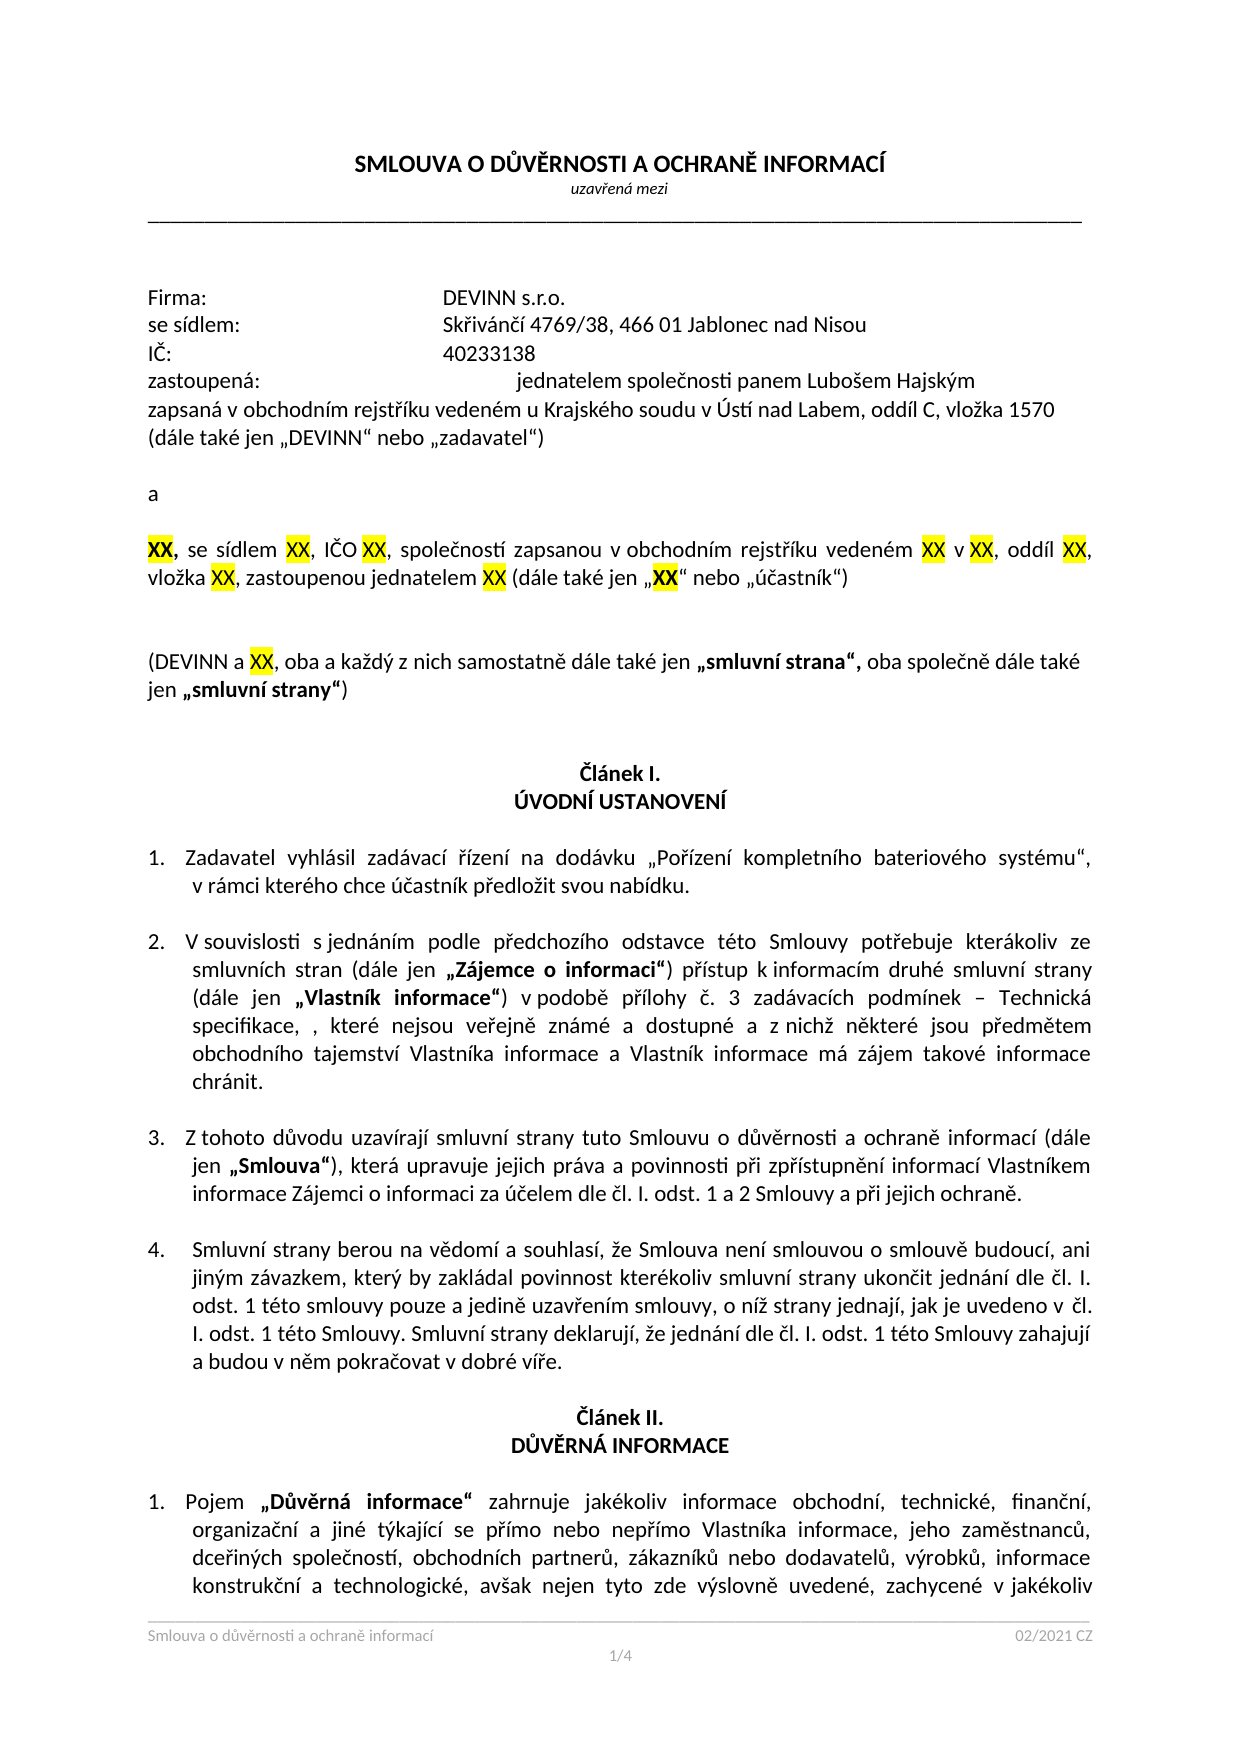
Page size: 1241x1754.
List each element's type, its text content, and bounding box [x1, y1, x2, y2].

list Zadavatel vyhlásil zadávací řízení na dodávku „Pořízení kompletního bateriového systému“, v rámci kterého chce účastník předložit svou nabídku. [148, 843, 1092, 899]
text zapsaná v obchodním rejstříku vedeném u Krajského soudu v Ústí nad Labem, oddíl C, vložka 1570 [148, 395, 1092, 423]
list Z tohoto důvodu uzavírají smluvní strany tuto Smlouvu o důvěrnosti a ochraně informací (dále jen „Smlouva“), která upravuje jejich práva a povinnosti při zpřístupnění informací Vlastníkem informace Zájemci o informaci za účelem dle čl. I. odst. 2 Smlouvy a při jejich ochraně. [148, 1123, 1092, 1207]
text Článek I. [148, 759, 1092, 787]
text (dále také jen „DEVINN“ nebo „zadavatel“) [148, 423, 1092, 451]
text __________________________________________________________________________________ [148, 198, 1092, 227]
list V souvislosti s jednáním podle předchozího odstavce této Smlouvy potřebuje kterákoliv ze smluvních stran (dále jen „Zájemce o informaci“) přístup k informacím druhé smluvní strany (dále jen „Vlastník informace“) v podobě přílohy č. 3 zadávacích podmínek – Technická specifikace, , které nejsou veřejně známé a dostupné a z nichž některé jsou předmětem obchodního tajemství Vlastníka informace a Vlastník informace má zájem takové informace chránit. [148, 927, 1092, 1095]
text zastoupená: jednatelem společnosti panem Lubošem Hajským [148, 367, 1092, 395]
text a [148, 479, 1092, 507]
text DŮVĚRNÁ INFORMACE [148, 1431, 1092, 1459]
text Článek II. [148, 1403, 1092, 1431]
subtitle SMLOUVA O DŮVĚRNOSTI A OCHRANĚ INFORMACÍ [148, 148, 1092, 178]
text Úvodní ustanovení [148, 787, 1092, 815]
text XX, se sídlem XX, IČO XX, společností zapsanou v obchodním rejstříku vedeném XX v XX, oddíl XX, vložka XX, zastoupenou jednatelem XX (dále také jen „XX“ nebo „účastník“) [148, 535, 1092, 591]
text (DEVINN a XX, oba a každý z nich samostatně dále také jen „smluvní strana“, oba společně dále také jen „smluvní strany“) [148, 647, 1092, 703]
text 4. Smluvní strany berou na vědomí a souhlasí, že Smlouva není smlouvou o smlouvě budoucí, ani jiným závazkem, který by zakládal povinnost kterékoliv smluvní strany ukončit jednání dle čl. I. odst. 1 této smlouvy pouze a jedině uzavřením smlouvy, o níž strany jednají, jak je uvedeno v čl. I. odst. 1 této Smlouvy. Smluvní strany deklarují, že jednání dle čl. I. odst. 1 této Smlouvy zahajují a budou v něm pokračovat v dobré víře. [148, 1235, 1092, 1375]
text Firma: DEVINN s.r.o. se sídlem: Skřivánčí 4769/38, 466 01 Jablonec nad Nisou IČ: 40233138 [148, 283, 1092, 367]
text uzavřená mezi [148, 178, 1092, 198]
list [148, 1487, 1092, 1599]
